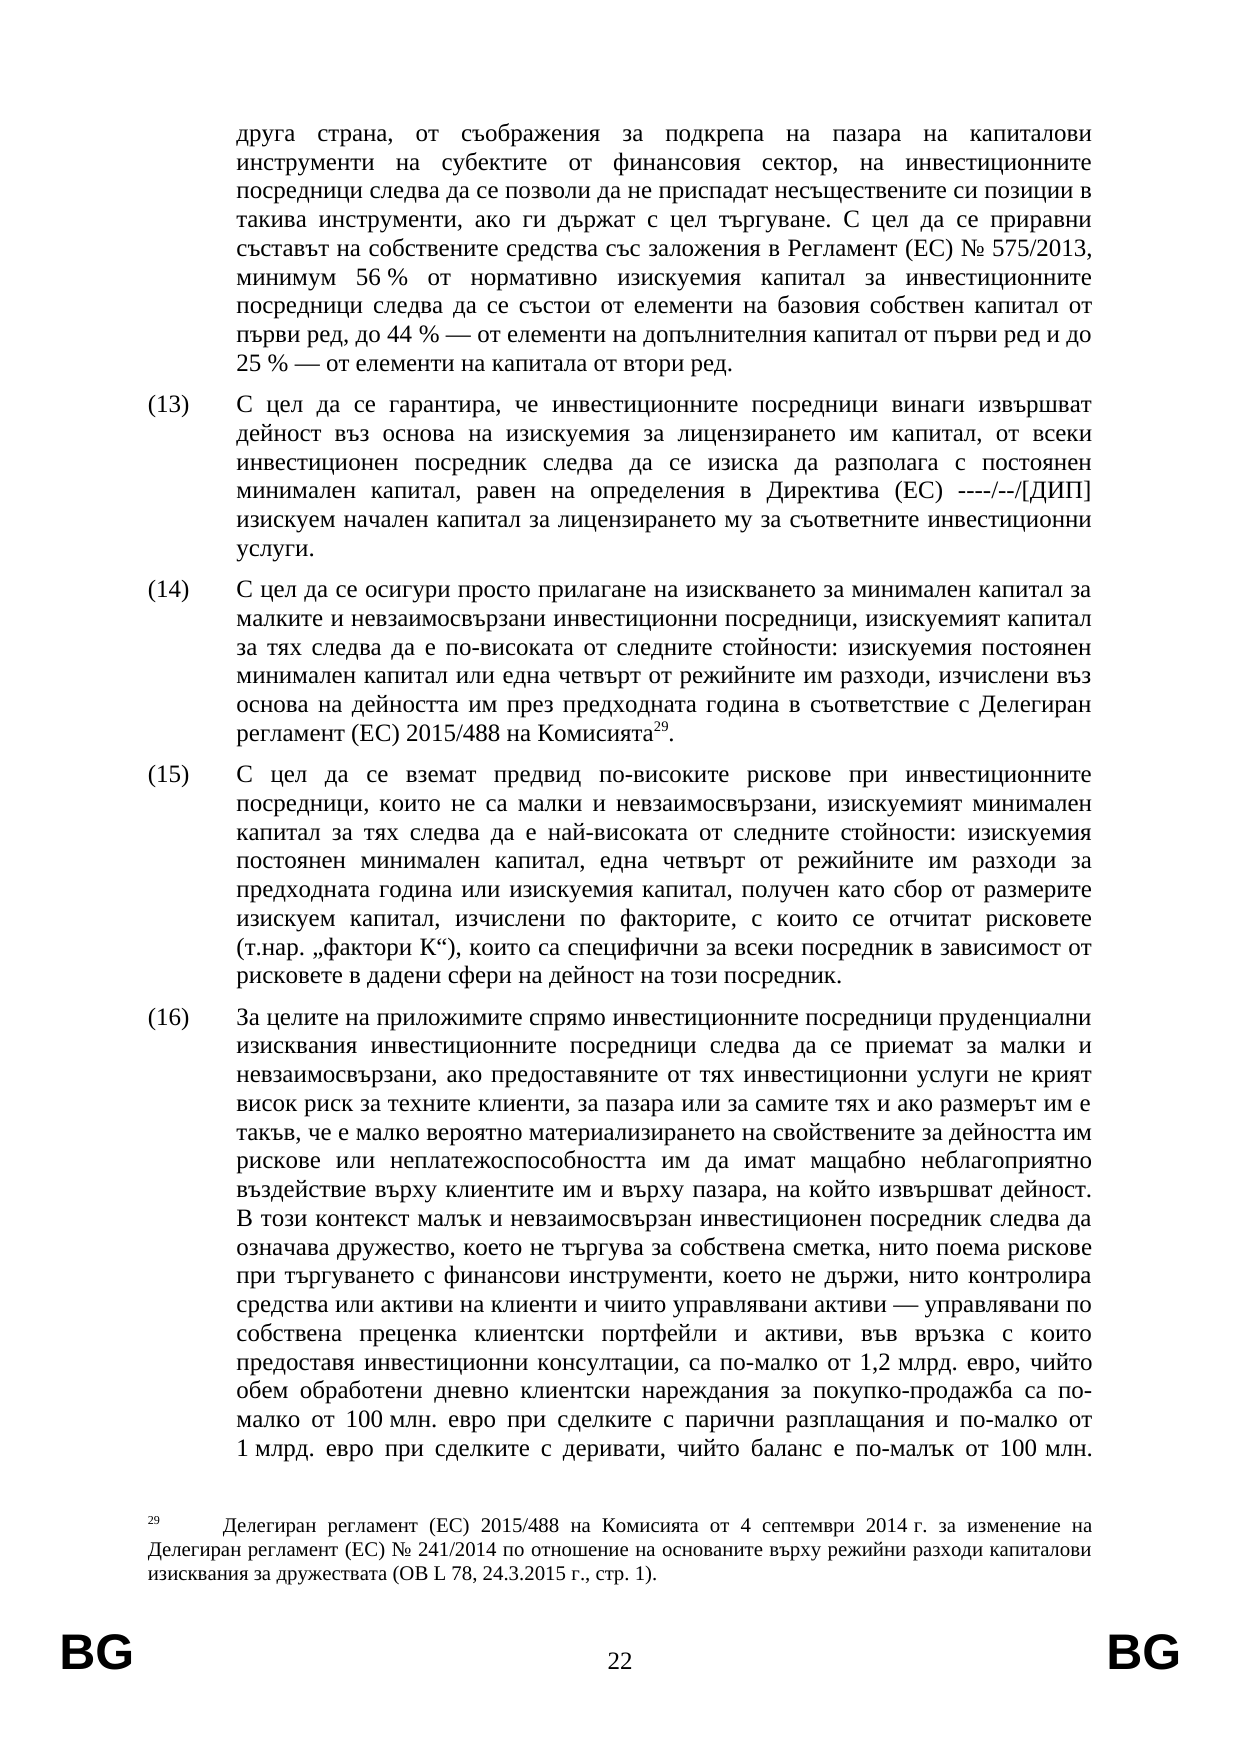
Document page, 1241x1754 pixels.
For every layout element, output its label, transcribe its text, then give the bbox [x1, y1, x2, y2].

text С цел да се вземат предвид по-високите рискове при инвестиционните посредници, които не са малки и невзаимосвързани, изискуемият минимален капитал за тях следва да е най-високата от следните стойности: изискуемия постоянен минимален капитал, една четвърт от режийните им разходи за предходната година или изискуемия капитал, получен като сбор от размерите изискуем капитал, изчислени по факторите, с които се отчитат рисковете (т.нар. „фактори К“), които са специфични за всеки посредник в зависимост от рисковете в дадени сфери на дейност на този посредник. [148, 759, 1093, 989]
text С цел да се осигури просто прилагане на изискването за минимален капитал за малките и невзаимосвързани инвестиционни посредници, изискуемият капитал за тях следва да е по-високата от следните стойности: изискуемия постоянен минимален капитал или една четвърт от режийните им разходи, изчислени въз основа на дейността им през предходната година в съответствие с Делегиран регламент (ЕС) 2015/488 на Комисията. [148, 574, 1093, 747]
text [148, 118, 1093, 377]
text С цел да се гарантира, че инвестиционните посредници винаги извършват дейност въз основа на изискуемия за лицензирането им капитал, от всеки инвестиционен посредник следва да се изиска да разполага с постоянен минимален капитал, равен на определения в Директива (ЕС) ----/--/[ДИП] изискуем начален капитал за лицензирането му за съответните инвестиционни услуги. [148, 389, 1093, 562]
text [148, 1002, 1093, 1462]
